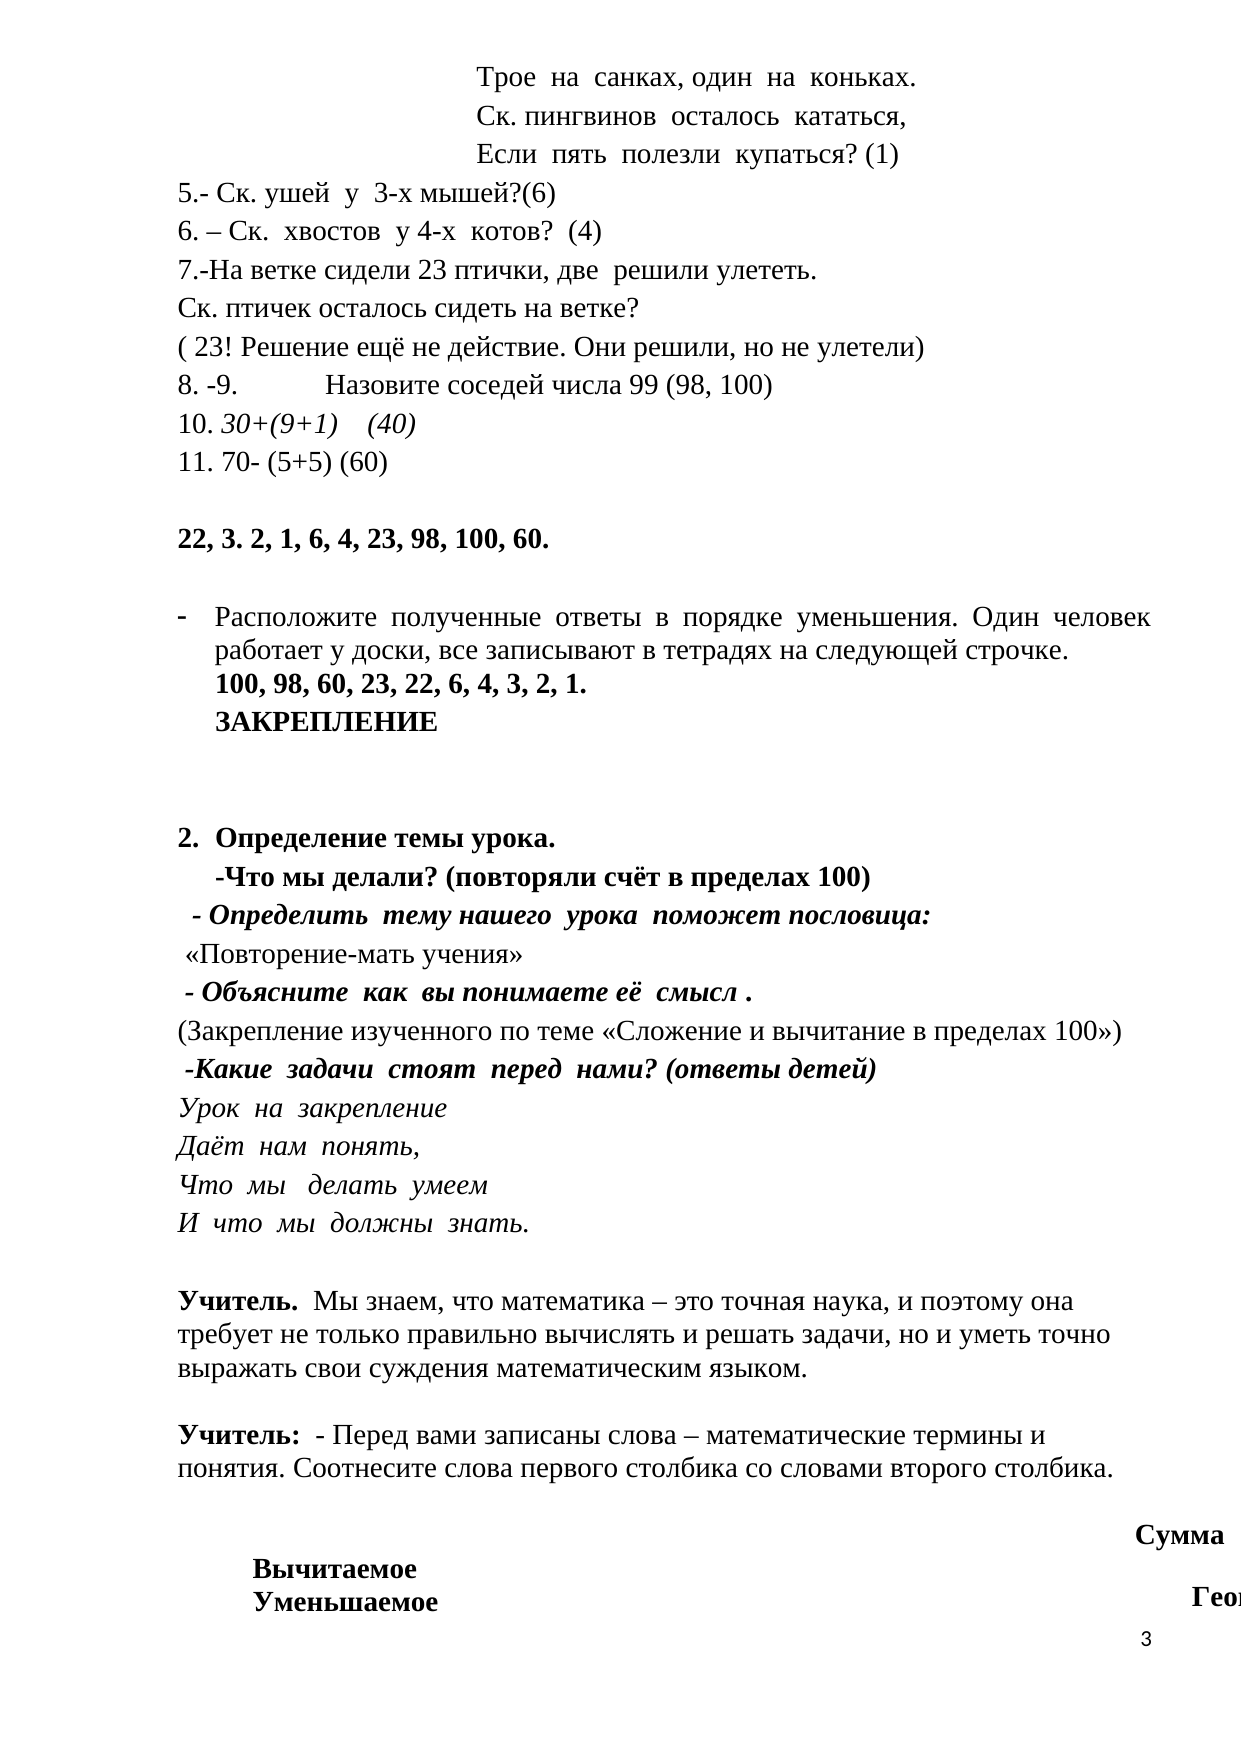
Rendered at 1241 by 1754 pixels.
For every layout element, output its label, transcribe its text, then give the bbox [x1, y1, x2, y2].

text -Какие задачи стоят перед нами? (ответы детей) [177, 1051, 1152, 1085]
text 5.- Ск. ушей у 3-х мышей?(6) [177, 175, 1152, 208]
text Трое на санках, один на коньках. [177, 59, 1152, 93]
text 22, 3. 2, 1, 6, 4, 23, 98, 100, 60. [177, 522, 1152, 555]
text «Повторение-мать учения» [177, 936, 1152, 969]
text ( 23! Решение ещё не действие. Они решили, но не улетели) [177, 329, 1152, 362]
text 10. 30+(9+1) (40) [177, 406, 1152, 439]
text - Определить тему нашего урока поможет пословица: [177, 897, 1152, 931]
text Учитель: - Перед вами записаны слова – математические термины и понятия. Соотнесите слова первого столбика со словами второго столбика. [177, 1417, 1152, 1484]
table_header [1048, 1484, 1240, 1618]
text Даёт нам понять, [177, 1128, 1152, 1162]
list -Что мы делали? (повторяли счёт в пределах 100) [215, 859, 1152, 892]
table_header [241, 1484, 1048, 1618]
list Определение темы урока. [177, 820, 1152, 854]
text Учитель. Мы знаем, что математика – это точная наука, и поэтому она требует не только правильно вычислять и решать задачи, но и уметь точно выражать свои суждения математическим языком. [177, 1283, 1152, 1383]
text 8. -9. Назовите соседей числа 99 (98, 100) [177, 367, 1152, 401]
list ЗАКРЕПЛЕНИЕ [215, 704, 1152, 738]
text 6. – Ск. хвостов у 4-х котов? (4) [177, 213, 1152, 247]
text Если пять полезли купаться? (1) [177, 136, 1152, 170]
list 100, 98, 60, 23, 22, 6, 4, 3, 2, 1. [215, 666, 1152, 699]
text Урок на закрепление [177, 1090, 1152, 1123]
text (Закрепление изученного по теме «Сложение и вычитание в пределах 100») [177, 1013, 1152, 1046]
text 7.-На ветке сидели 23 птички, две решили улететь. [177, 252, 1152, 285]
list Расположите полученные ответы в порядке уменьшения. Один человек работает у доски, все записывают в тетрадях на следующей строчке. [177, 599, 1152, 666]
text И что мы должны знать. [177, 1206, 1152, 1239]
text 11. 70- (5+5) (60) [177, 444, 1152, 478]
text Ск. птичек осталось сидеть на ветке? [177, 290, 1152, 324]
text - Объясните как вы понимаете её смысл . [177, 974, 1152, 1008]
text Ск. пингвинов осталось кататься, [177, 98, 1152, 131]
text Что мы делать умеем [177, 1167, 1152, 1201]
